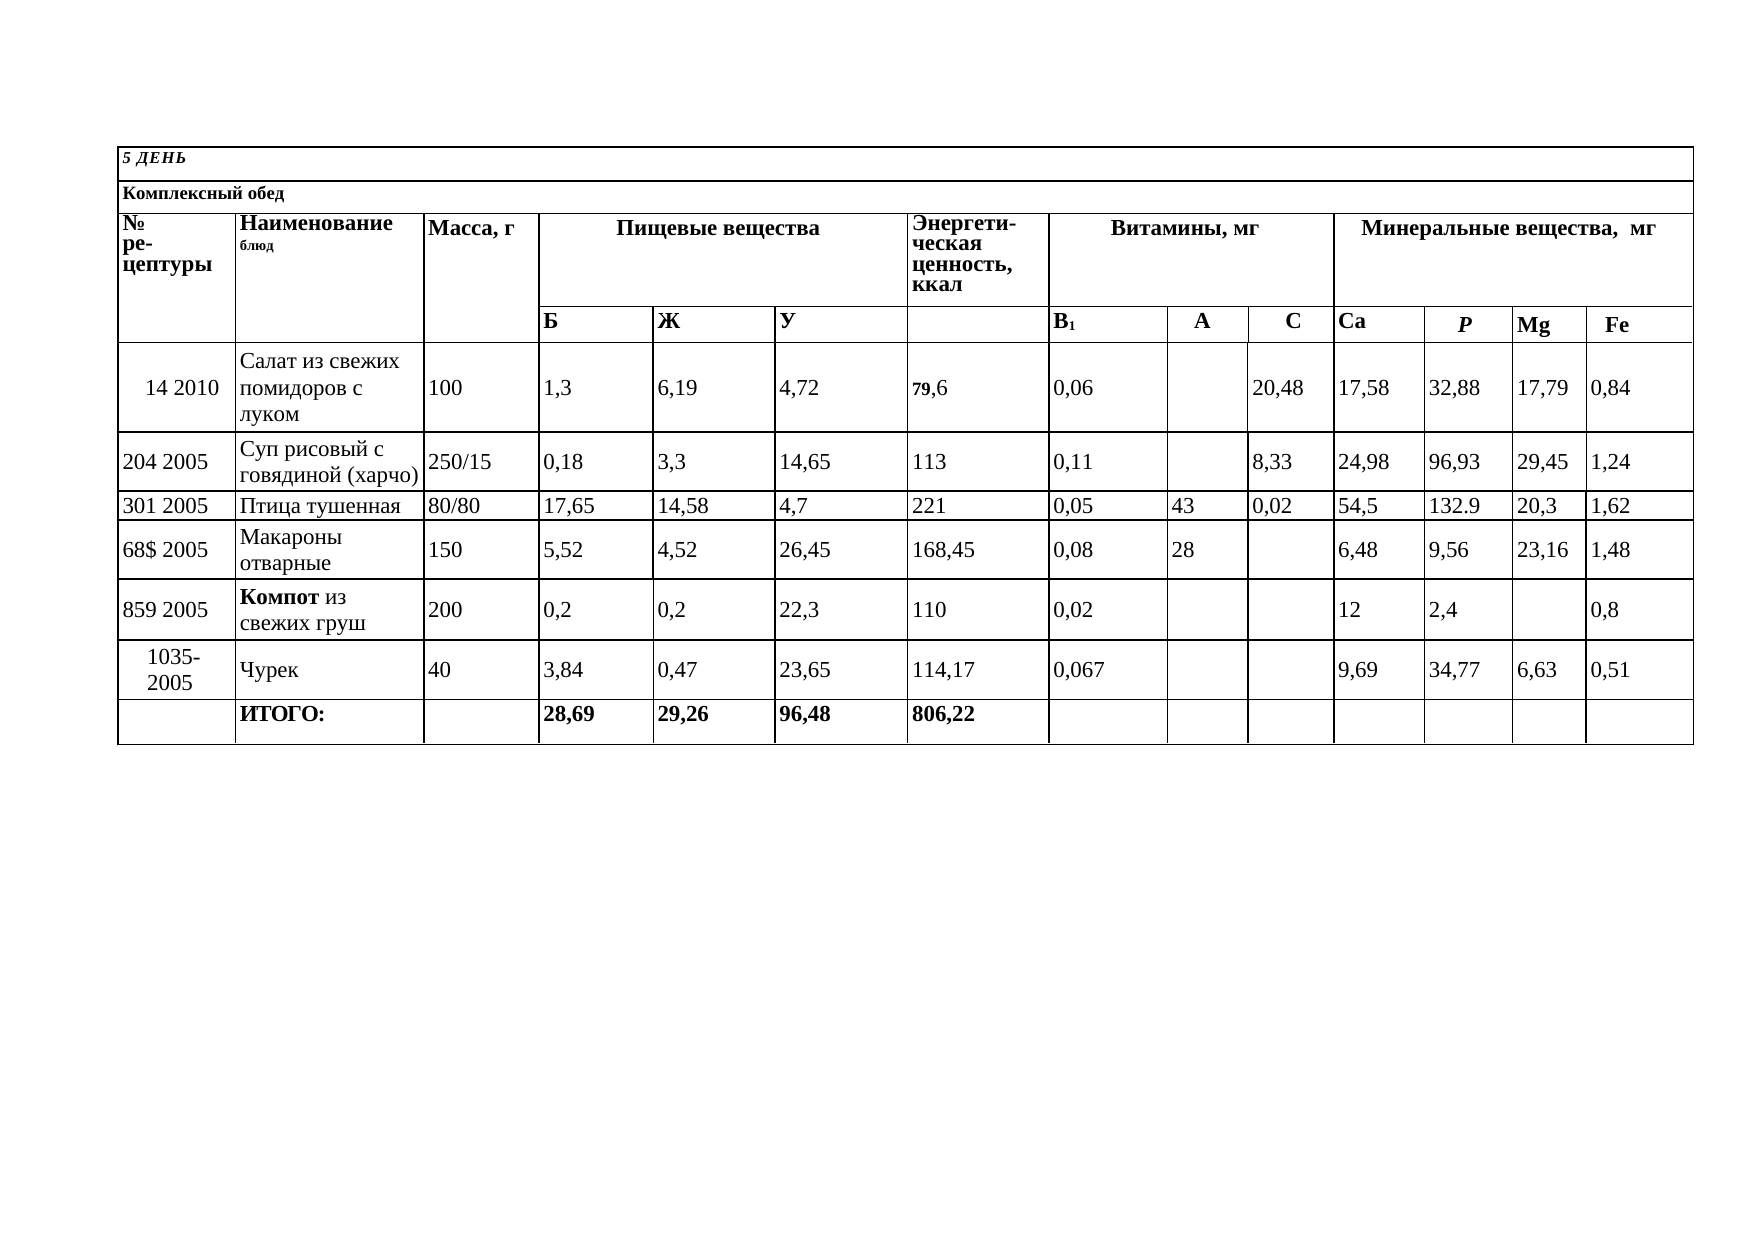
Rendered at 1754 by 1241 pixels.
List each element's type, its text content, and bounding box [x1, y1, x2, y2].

table_cell 29,45 [1513, 433, 1586, 490]
table_cell 23,16 [1513, 521, 1585, 578]
table_cell 96,93 [1425, 433, 1512, 490]
table_cell 0,2 [654, 580, 774, 639]
table_cell Мg [1513, 307, 1586, 342]
table_cell 5,52 [540, 521, 652, 578]
table_cell 806,22 [908, 700, 1048, 743]
table_cell 3,84 [540, 641, 653, 698]
table_cell [1425, 700, 1512, 743]
table_cell 4,52 [654, 521, 774, 578]
table_cell Масса, г [425, 214, 538, 342]
table_cell Компот из свежих груш [236, 580, 423, 639]
table_cell 32,88 [1425, 343, 1512, 431]
table_cell Энергетическая ценность, ккал [908, 214, 1048, 306]
table_cell 28 [1168, 521, 1247, 578]
table_cell Р [1425, 307, 1512, 342]
table_cell 17,58 [1335, 343, 1424, 431]
table_cell А [1168, 307, 1248, 342]
table_cell В1 [1050, 307, 1167, 342]
table_cell 100 [425, 343, 538, 431]
table_cell 114,17 [908, 641, 1048, 698]
table_cell [1168, 343, 1247, 431]
table_cell 29,26 [654, 700, 774, 743]
table_cell 43 [1168, 492, 1247, 519]
table_cell 54,5 [1335, 492, 1424, 519]
table_cell 17,65 [540, 492, 652, 519]
table_cell 250/15 [425, 433, 538, 490]
table_cell 22,3 [776, 580, 907, 639]
table_cell 20,3 [1513, 492, 1585, 519]
table_cell 168,45 [908, 521, 1048, 578]
table_cell 20,48 [1248, 343, 1333, 431]
table_cell Салат из свежих помидоров с луком [236, 343, 423, 431]
table_cell 0,2 [540, 580, 653, 639]
table_cell 150 [425, 521, 538, 578]
table_cell [1249, 700, 1333, 743]
table_cell [908, 307, 1048, 342]
table_cell 14,65 [776, 433, 907, 490]
table_cell [1513, 700, 1585, 743]
table_cell 0,47 [654, 641, 774, 698]
table_cell [1249, 521, 1333, 578]
table_cell 0,067 [1050, 641, 1167, 698]
table_cell № рецептуры [119, 214, 235, 342]
table_cell 0,11 [1050, 433, 1167, 490]
table_cell 24,98 [1335, 433, 1424, 490]
table_cell 17,79 [1513, 343, 1586, 431]
table_cell У [776, 307, 907, 342]
table_cell 221 [908, 492, 1048, 519]
table_cell 1035- 2005 [119, 641, 235, 698]
table_cell [1335, 700, 1424, 743]
table_cell 0,06 [1050, 343, 1167, 431]
table_cell 0,02 [1050, 580, 1167, 639]
table_cell 0,02 [1249, 492, 1333, 519]
table_cell Ж [654, 307, 774, 342]
table_cell 1,24 [1587, 433, 1693, 490]
table_cell C [1249, 307, 1333, 342]
table_cell [119, 700, 235, 743]
table_cell 9,56 [1425, 521, 1512, 578]
table_cell [1168, 433, 1247, 490]
table_cell 0,08 [1050, 521, 1167, 578]
table_cell [1249, 580, 1333, 639]
table_cell [1587, 700, 1693, 743]
table_cell Макароны отварные [236, 521, 423, 578]
table_cell 9,69 [1335, 641, 1424, 698]
table_cell Комплексный обед [119, 182, 1693, 212]
table_cell Б [540, 307, 652, 342]
table_cell 132.9 [1425, 492, 1512, 519]
table_cell Fе [1587, 306, 1693, 342]
table_cell 80/80 [425, 492, 538, 519]
table_cell 113 [908, 433, 1048, 490]
table_cell 0,8 [1587, 580, 1693, 639]
table_cell 6,63 [1513, 641, 1585, 698]
table_cell 4,72 [776, 343, 907, 431]
table_cell Чурек [236, 641, 423, 698]
table_cell 301 2005 [119, 492, 235, 519]
table_header 5 ДЕНЬ [119, 148, 1693, 180]
table_cell 40 [425, 641, 538, 698]
table_cell Пищевые вещества [540, 214, 907, 306]
table_cell 4,7 [776, 492, 907, 519]
table_cell Птица тушенная [236, 492, 423, 519]
table_cell 68$ 2005 [119, 521, 235, 578]
table_cell 79,6 [908, 343, 1048, 431]
table_cell 96,48 [776, 700, 907, 743]
table_cell 23,65 [776, 641, 907, 698]
table_cell ИТОГО: [236, 700, 423, 743]
table_cell 200 [425, 580, 538, 639]
table_cell Витамины, мг [1050, 214, 1333, 306]
table_cell [425, 700, 538, 743]
table_cell [1168, 700, 1247, 743]
table_cell 110 [908, 580, 1048, 639]
table_cell 0,18 [540, 433, 652, 490]
table_cell 2,4 [1425, 580, 1512, 639]
table_cell Минеральные вещества, мг [1335, 214, 1693, 306]
table_cell [1168, 641, 1247, 698]
table_cell 0,05 [1050, 492, 1167, 519]
table_cell 26,45 [776, 521, 907, 578]
table_cell 0,84 [1587, 342, 1693, 431]
table_cell [1168, 580, 1247, 639]
table_cell Суп рисовый с говядиной (харчо) [236, 433, 423, 490]
table_cell 14 2010 [119, 343, 235, 431]
table_cell [1249, 641, 1333, 698]
table_cell [1513, 580, 1585, 639]
table_cell 6,48 [1335, 521, 1424, 578]
table_cell 1,48 [1587, 521, 1693, 578]
table_cell 8,33 [1249, 433, 1333, 490]
table_cell 859 2005 [119, 580, 235, 639]
table_cell Са [1335, 307, 1424, 342]
table_cell 34,77 [1425, 641, 1512, 698]
table_cell 1,3 [540, 343, 652, 431]
table_cell 204 2005 [119, 433, 235, 490]
table_cell Наименование блюд [236, 214, 423, 342]
table_cell 14,58 [654, 492, 774, 519]
table_cell 28,69 [540, 700, 653, 743]
table_cell 12 [1335, 580, 1424, 639]
table_cell 0,51 [1587, 641, 1693, 698]
table_cell [1050, 700, 1167, 743]
table_cell 6,19 [654, 343, 774, 431]
table_cell 3,3 [654, 433, 774, 490]
table_cell 1,62 [1587, 492, 1693, 519]
